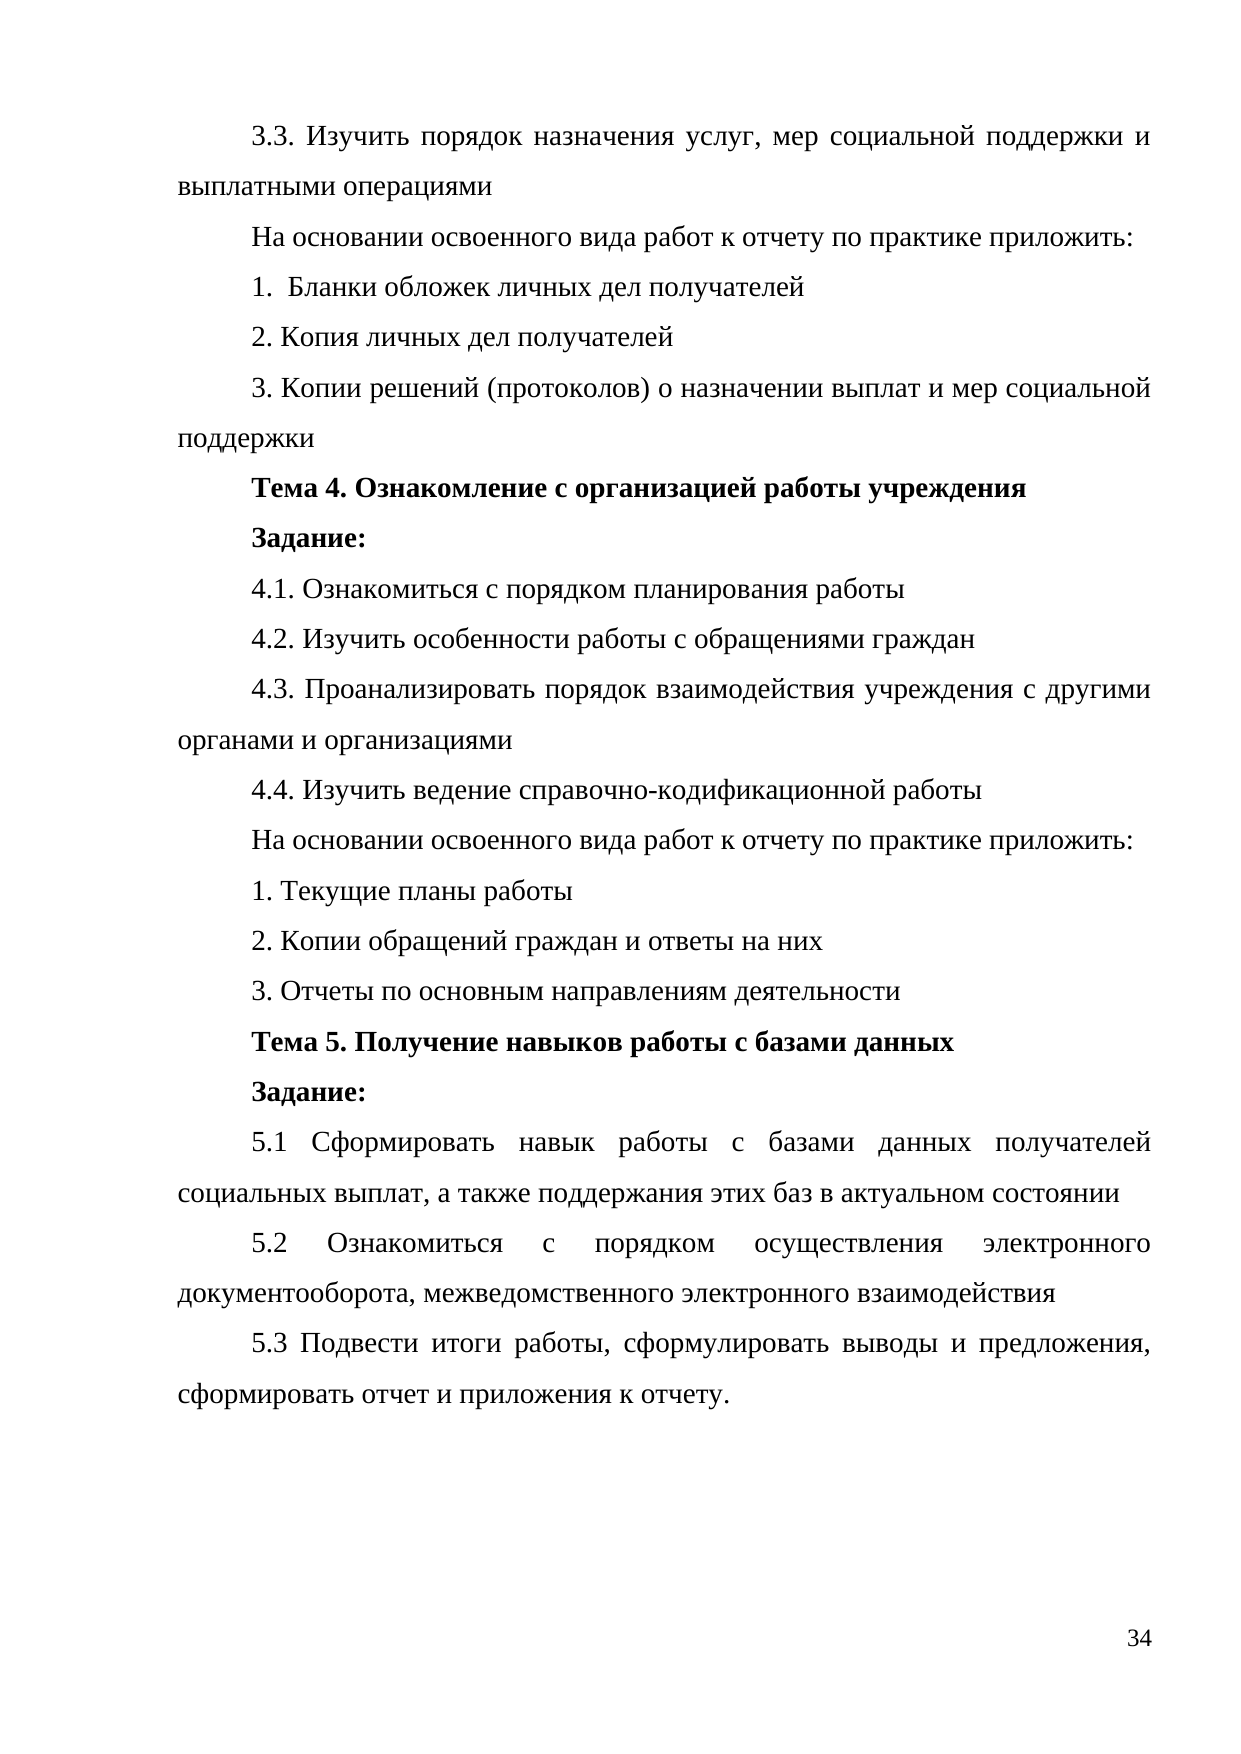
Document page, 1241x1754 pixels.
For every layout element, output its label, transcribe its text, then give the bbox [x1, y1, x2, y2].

text 3.3. Изучить порядок назначения услуг, мер социальной поддержки и выплатными операциями [177, 118, 1152, 202]
text 3. Копии решений (протоколов) о назначении выплат и мер социальной поддержки [177, 370, 1152, 453]
text 4.4. Изучить ведение справочно-кодификационной работы [177, 772, 1152, 806]
text 4.1. Ознакомиться с порядком планирования работы [177, 571, 1152, 604]
text 2. Копии обращений граждан и ответы на них [177, 923, 1152, 957]
text Задание: [177, 1074, 1152, 1108]
text Тема 5. Получение навыков работы с базами данных [177, 1024, 1152, 1057]
text 1. Бланки обложек личных дел получателей [177, 269, 1152, 303]
text 2. Копия личных дел получателей [177, 319, 1152, 353]
text Тема 4. Ознакомление с организацией работы учреждения [177, 470, 1152, 504]
text Задание: [177, 521, 1152, 554]
text На основании освоенного вида работ к отчету по практике приложить: [177, 219, 1152, 252]
text 5.3 Подвести итоги работы, сформулировать выводы и предложения, сформировать отчет и приложения к отчету. [177, 1326, 1152, 1409]
text 4.3. Проанализировать порядок взаимодействия учреждения с другими органами и организациями [177, 672, 1152, 755]
text 4.2. Изучить особенности работы с обращениями граждан [177, 621, 1152, 655]
text На основании освоенного вида работ к отчету по практике приложить: [177, 822, 1152, 856]
text 5.2 Ознакомиться с порядком осуществления электронного документооборота, межведомственного электронного взаимодействия [177, 1225, 1152, 1309]
text 5.1 Сформировать навык работы с базами данных получателей социальных выплат, а также поддержания этих баз в актуальном состоянии [177, 1124, 1152, 1208]
text 1. Текущие планы работы [177, 873, 1152, 906]
text 3. Отчеты по основным направлениям деятельности [177, 973, 1152, 1007]
